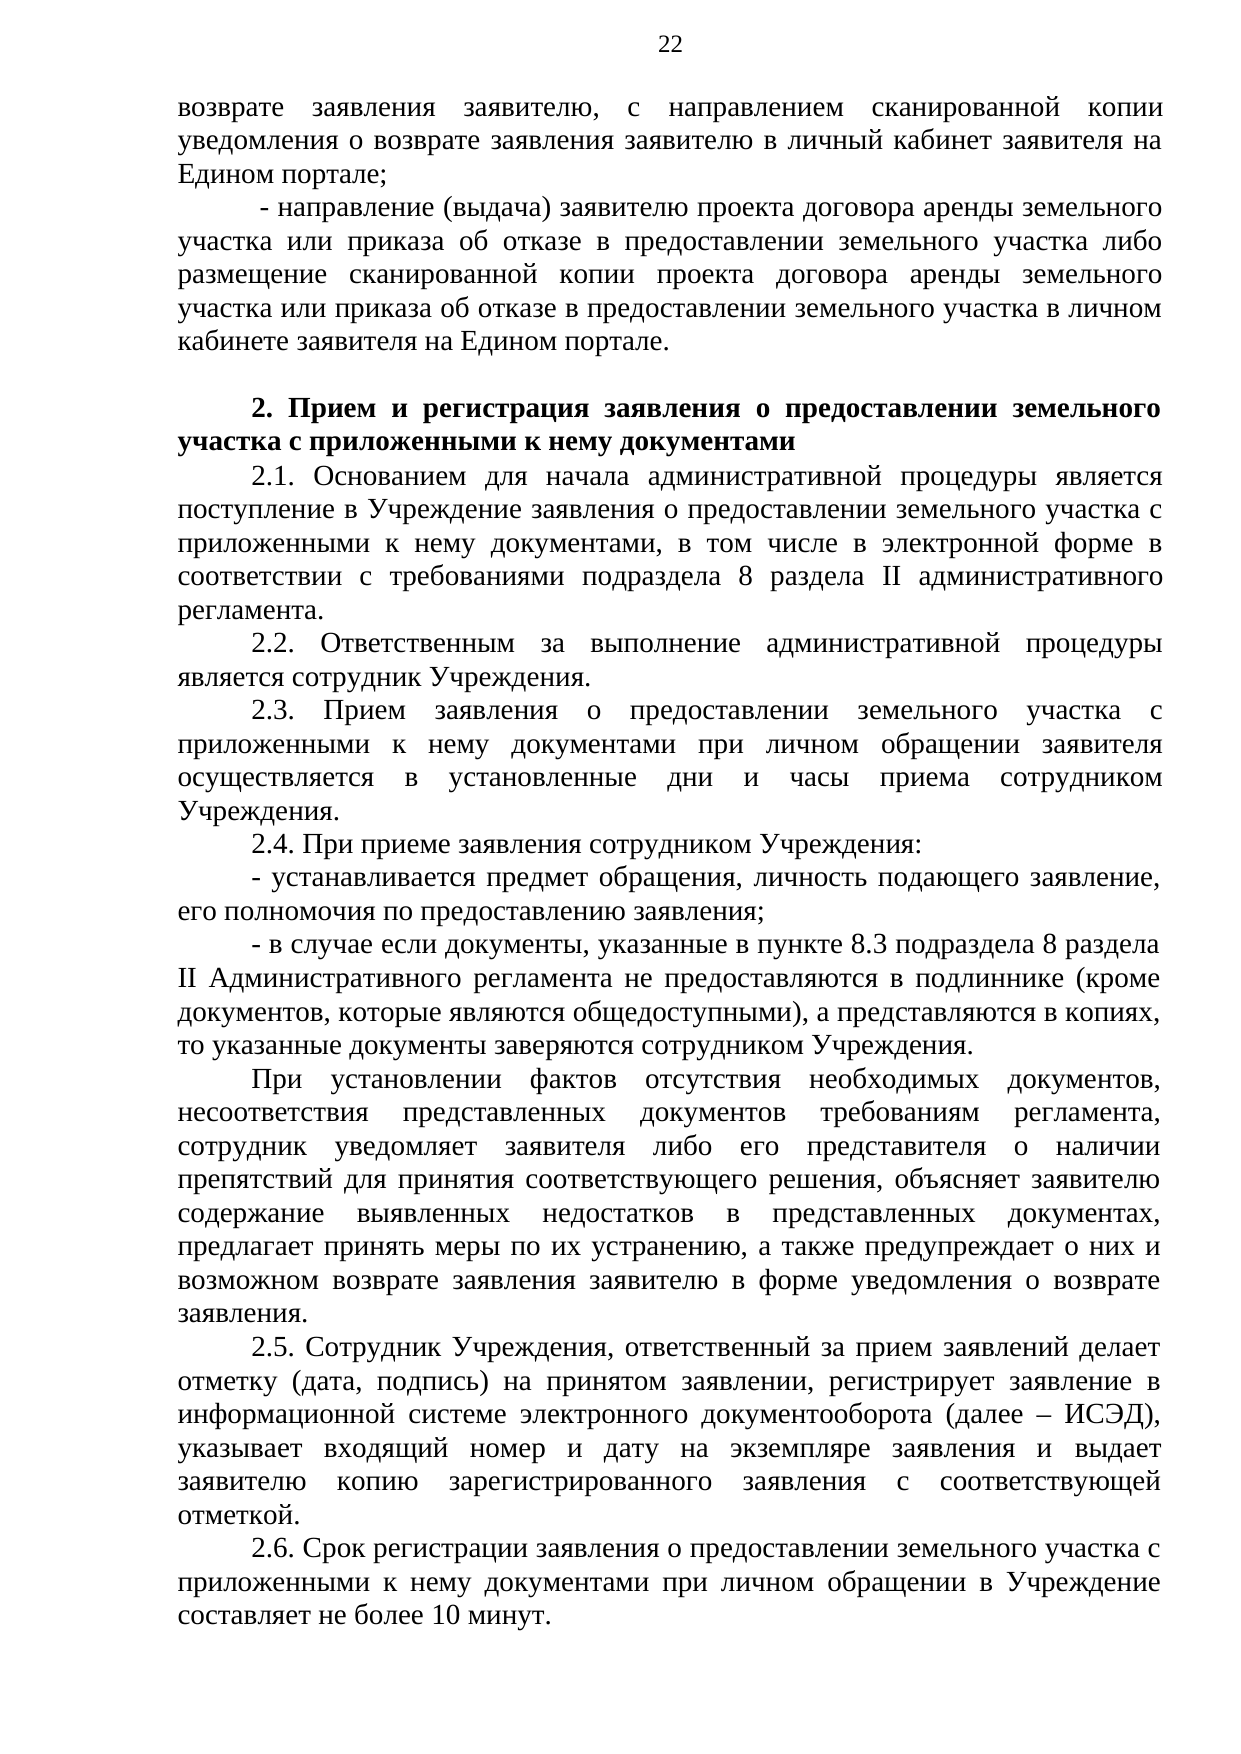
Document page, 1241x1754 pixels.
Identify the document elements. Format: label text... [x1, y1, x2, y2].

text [177, 89, 1163, 189]
text 2.2. Ответственным за выполнение административной процедуры является сотрудник Учреждения. [177, 625, 1163, 692]
text 2.4. При приеме заявления сотрудником Учреждения: [177, 827, 1163, 860]
text 2.5. Сотрудник Учреждения, ответственный за прием заявлений делает отметку (дата, подпись) на принятом заявлении, регистрирует заявление в информационной системе электронного документооборота (далее – ИСЭД), указывает входящий номер и дату на экземпляре заявления и выдает заявителю копию зарегистрированного заявления с соответствующей отметкой. [177, 1330, 1161, 1531]
text - устанавливается предмет обращения, личность подающего заявление, его полномочия по предоставлению заявления; [177, 860, 1161, 927]
text 2. Прием и регистрация заявления о предоставлении земельного участка с приложенными к нему документами [177, 391, 1161, 458]
text 2.1. Основанием для начала административной процедуры является поступление в Учреждение заявления о предоставлении земельного участка с приложенными к нему документами, в том числе в электронной форме в соответствии с требованиями подраздела 8 раздела II административного регламента. [177, 458, 1163, 625]
text - в случае если документы, указанные в пункте 8.3 подраздела 8 раздела II Административного регламента не предоставляются в подлиннике (кроме документов, которые являются общедоступными), а представляются в копиях, то указанные документы заверяются сотрудником Учреждения. [177, 927, 1161, 1061]
text - направление (выдача) заявителю проекта договора аренды земельного участка или приказа об отказе в предоставлении земельного участка либо размещение сканированной копии проекта договора аренды земельного участка или приказа об отказе в предоставлении земельного участка в личном кабинете заявителя на Едином портале. [177, 189, 1163, 357]
text 2.3. Прием заявления о предоставлении земельного участка с приложенными к нему документами при личном обращении заявителя осуществляется в установленные дни и часы приема сотрудником Учреждения. [177, 692, 1163, 827]
text При установлении фактов отсутствия необходимых документов, несоответствия представленных документов требованиям регламента, сотрудник уведомляет заявителя либо его представителя о наличии препятствий для принятия соответствующего решения, объясняет заявителю содержание выявленных недостатков в представленных документах, предлагает принять меры по их устранению, а также предупреждает о них и возможном возврате заявления заявителю в форме уведомления о возврате заявления. [177, 1061, 1161, 1330]
text 2.6. Срок регистрации заявления о предоставлении земельного участка с приложенными к нему документами при личном обращении в Учреждение составляет не более 10 минут. [177, 1531, 1161, 1632]
